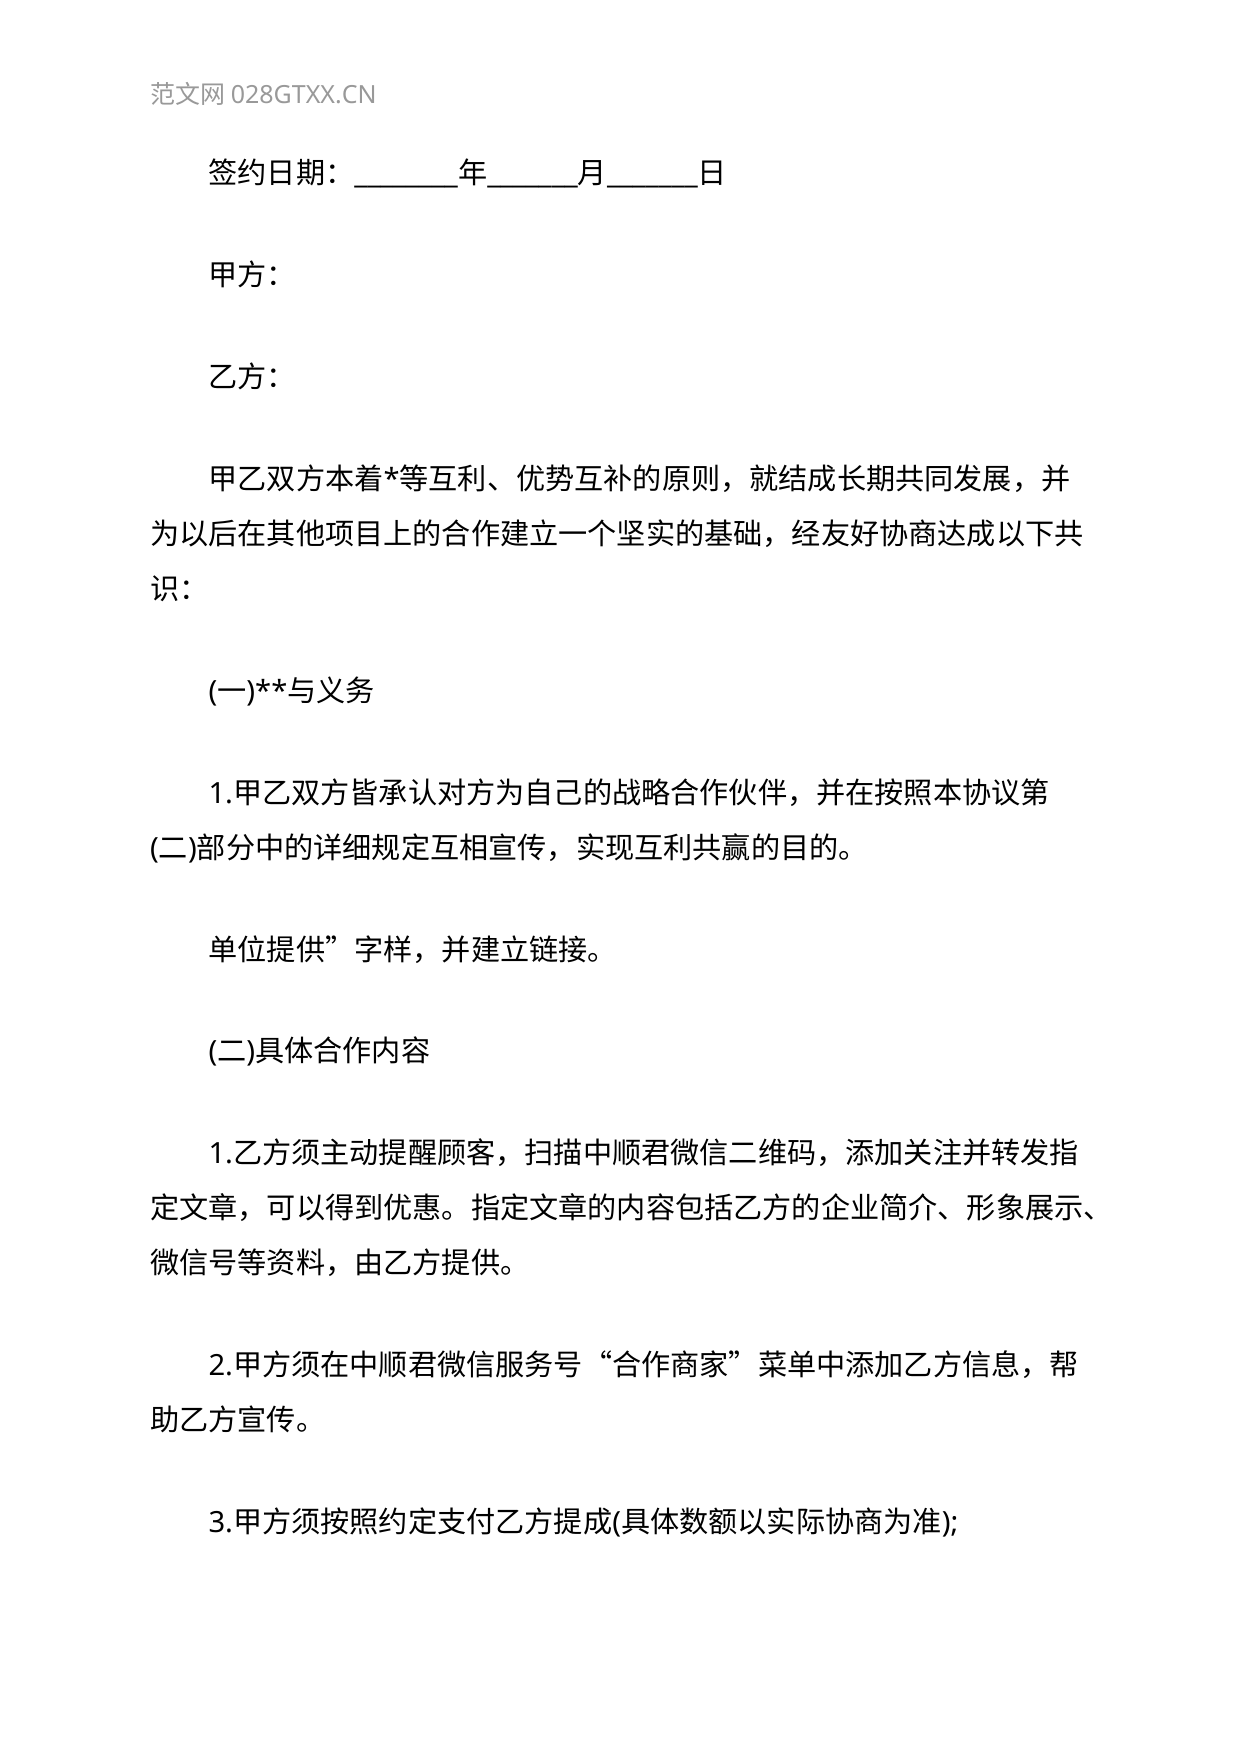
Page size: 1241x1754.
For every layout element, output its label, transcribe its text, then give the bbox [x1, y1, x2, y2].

text 签约日期：________年_______月_______日 [150, 150, 1090, 192]
text 2.甲方须在中顺君微信服务号“合作商家”菜单中添加乙方信息，帮助乙方宣传。 [150, 1342, 1090, 1439]
text 3.甲方须按照约定支付乙方提成(具体数额以实际协商为准); [150, 1498, 1090, 1541]
text 1.甲乙双方皆承认对方为自己的战略合作伙伴，并在按照本协议第(二)部分中的详细规定互相宣传，实现互利共赢的目的。 [150, 769, 1090, 867]
text (一)**与义务 [150, 667, 1090, 709]
text (二)具体合作内容 [150, 1028, 1090, 1070]
text 单位提供”字样，并建立链接。 [150, 926, 1090, 968]
text 乙方： [150, 354, 1090, 396]
text 甲方： [150, 252, 1090, 294]
text 1.乙方须主动提醒顾客，扫描中顺君微信二维码，添加关注并转发指定文章，可以得到优惠。指定文章的内容包括乙方的企业简介、形象展示、微信号等资料，由乙方提供。 [150, 1130, 1090, 1282]
text 甲乙双方本着*等互利、优势互补的原则，就结成长期共同发展，并为以后在其他项目上的合作建立一个坚实的基础，经友好协商达成以下共识： [150, 456, 1090, 608]
